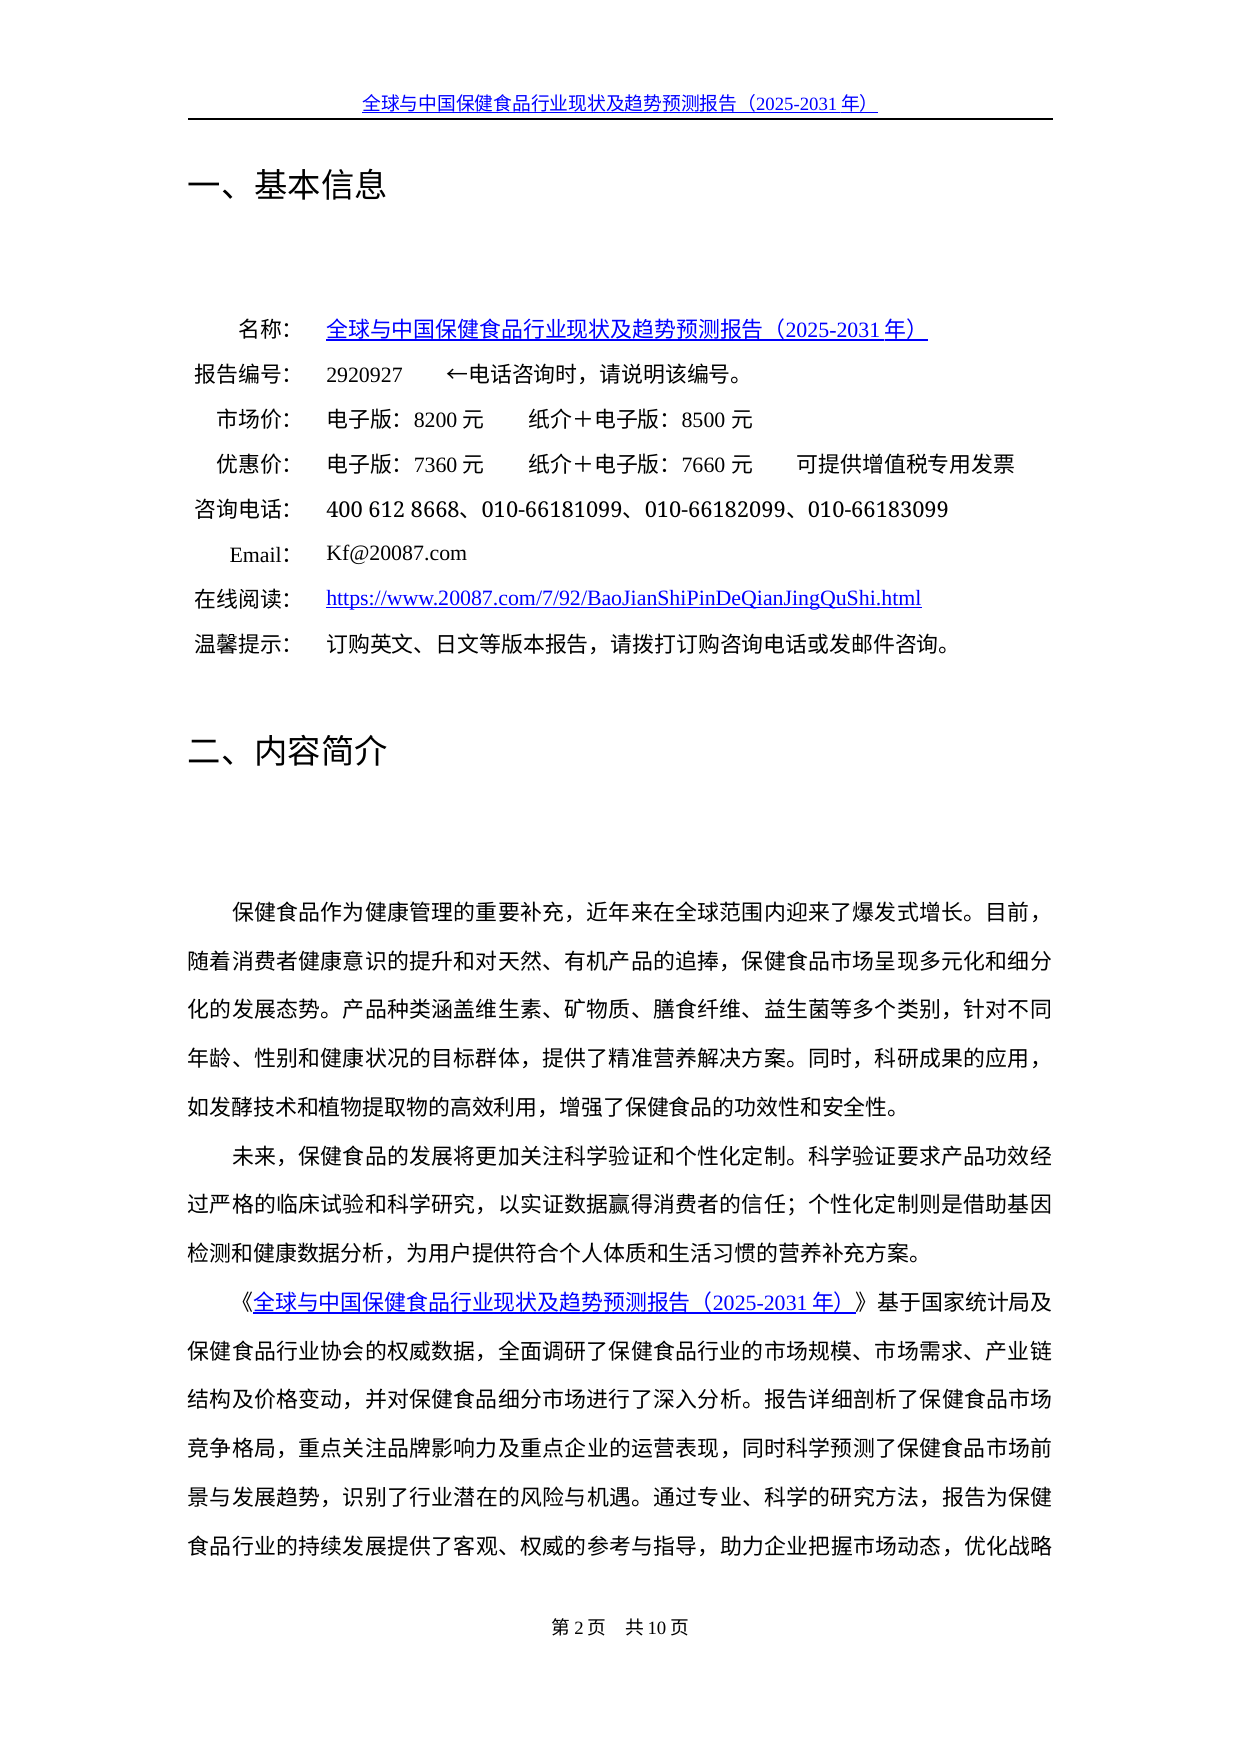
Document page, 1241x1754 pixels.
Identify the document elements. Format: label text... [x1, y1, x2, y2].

table_cell 报告编号： [167, 357, 315, 402]
table_cell 咨询电话： [167, 492, 315, 537]
table_cell 2920927 ←电话咨询时，请说明该编号。 [315, 357, 1073, 402]
table_cell 订购英文、日文等版本报告，请拨打订购咨询电话或发邮件咨询。 [315, 627, 1073, 672]
table_cell 电子版：7360 元 纸介＋电子版：7660 元 可提供增值税专用发票 [315, 447, 1073, 492]
table_header 名称： [167, 312, 315, 357]
table_header 全球与中国保健食品行业现状及趋势预测报告（2025-2031年） [315, 312, 1073, 357]
table_cell 电子版：8200 元 纸介＋电子版：8500 元 [315, 402, 1073, 447]
table_cell 市场价： [167, 402, 315, 447]
table_cell Email： [167, 537, 315, 582]
title 一、基本信息 [187, 150, 1053, 215]
table_cell 温馨提示： [167, 627, 315, 672]
table_cell [315, 582, 1073, 627]
table_cell 在线阅读： [167, 582, 315, 627]
table_cell 400 612 8668、010-66181099、010-66182099、010-66183099 [315, 492, 1073, 537]
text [187, 894, 1053, 1561]
title 二、内容简介 [187, 717, 1053, 782]
table_cell Kf@20087.com [315, 537, 1073, 582]
table_cell 优惠价： [167, 447, 315, 492]
